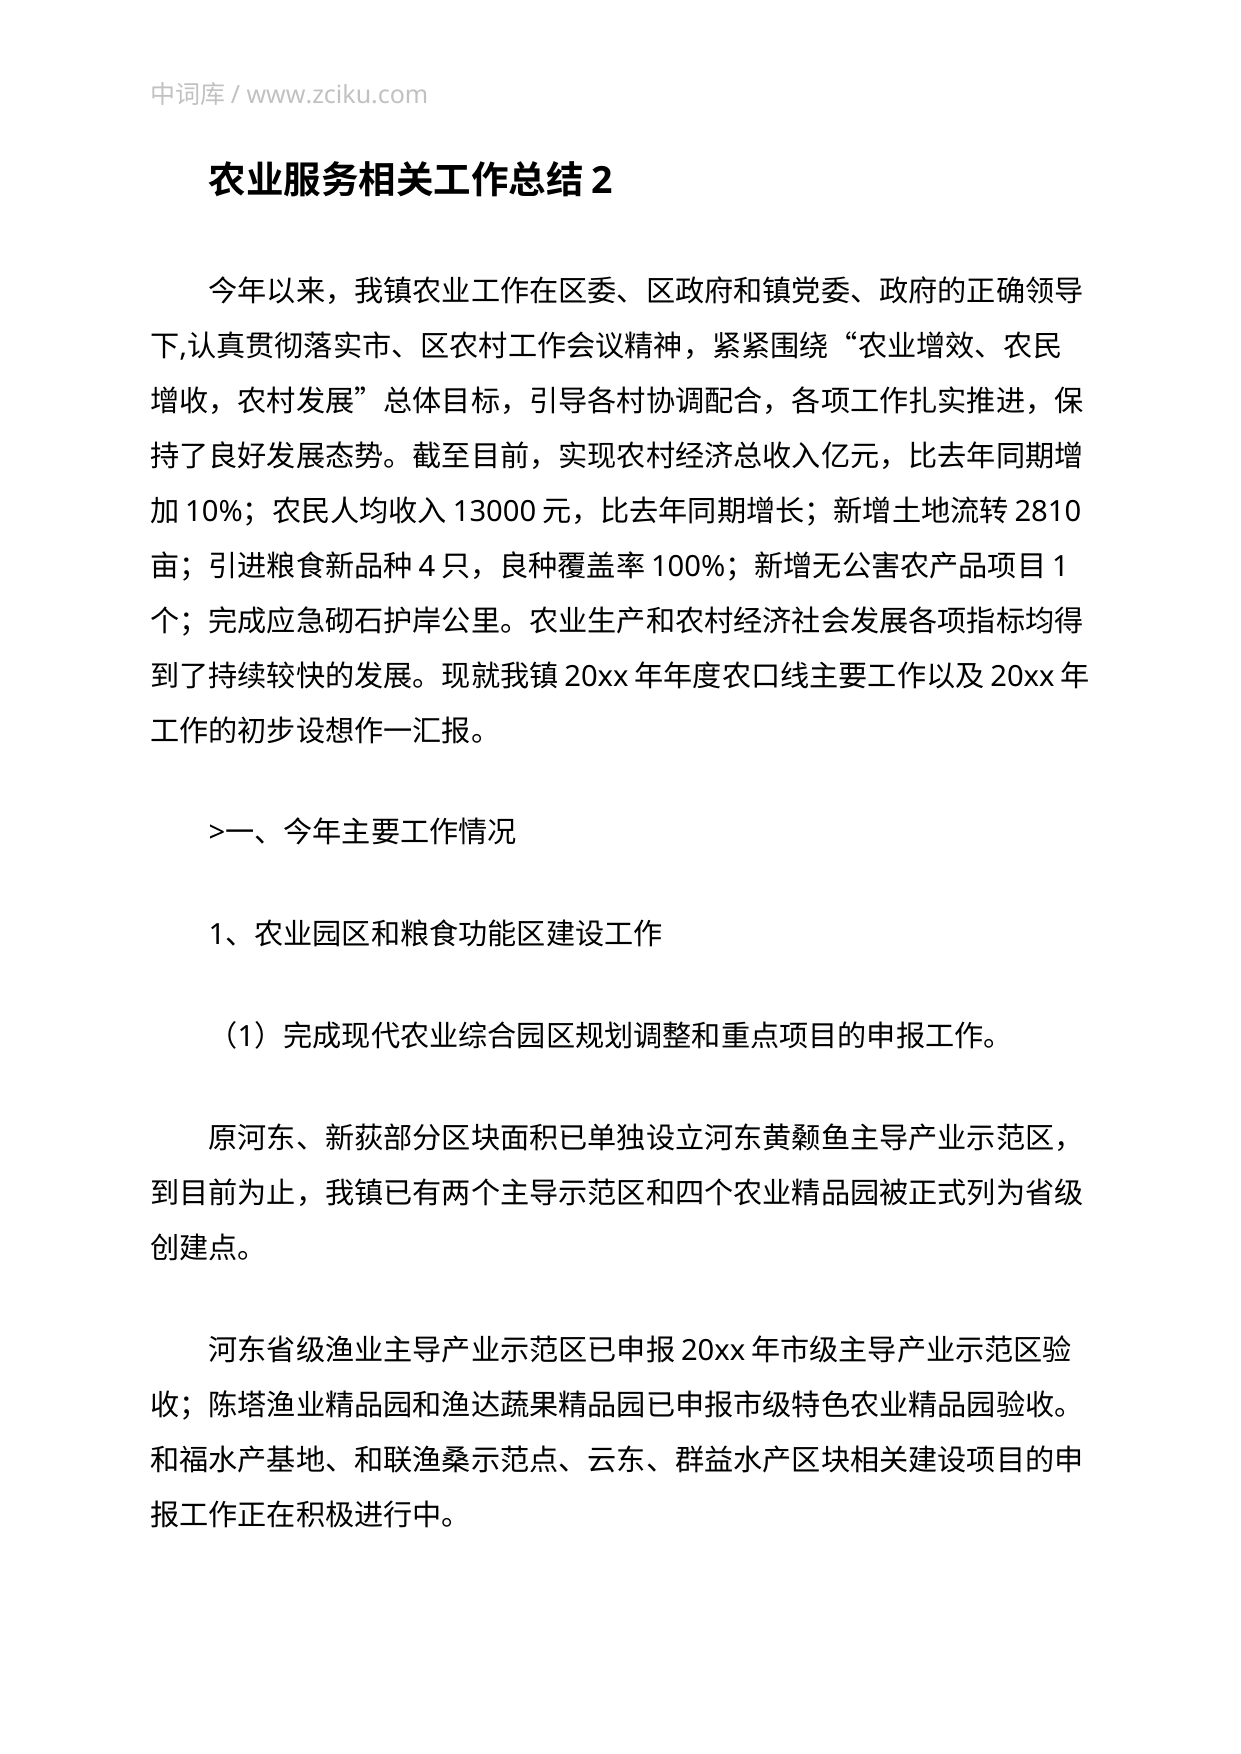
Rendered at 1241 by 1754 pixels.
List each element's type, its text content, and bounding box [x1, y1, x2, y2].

text 今年以来，我镇农业工作在区委、区政府和镇党委、政府的正确领导下,认真贯彻落实市、区农村工作会议精神，紧紧围绕“农业增效、农民增收，农村发展”总体目标，引导各村协调配合，各项工作扎实推进，保持了良好发展态势。截至目前，实现农村经济总收入亿元，比去年同期增加10%；农民人均收入13000元，比去年同期增长；新增土地流转2810亩；引进粮食新品种4只，良种覆盖率100%；新增无公害农产品项目1个；完成应急砌石护岸公里。农业生产和农村经济社会发展各项指标均得到了持续较快的发展。现就我镇20xx年年度农口线主要工作以及20xx年工作的初步设想作一汇报。 [150, 268, 1090, 749]
text 1、农业园区和粮食功能区建设工作 [150, 911, 1090, 953]
text （1）完成现代农业综合园区规划调整和重点项目的申报工作。 [150, 1013, 1090, 1055]
text 原河东、新荻部分区块面积已单独设立河东黄颡鱼主导产业示范区，到目前为止，我镇已有两个主导示范区和四个农业精品园被正式列为省级创建点。 [150, 1115, 1090, 1267]
text >一、今年主要工作情况 [150, 809, 1090, 851]
text 农业服务相关工作总结2 [150, 150, 1090, 204]
text 河东省级渔业主导产业示范区已申报20xx年市级主导产业示范区验收；陈塔渔业精品园和渔达蔬果精品园已申报市级特色农业精品园验收。和福水产基地、和联渔桑示范点、云东、群益水产区块相关建设项目的申报工作正在积极进行中。 [150, 1326, 1090, 1533]
